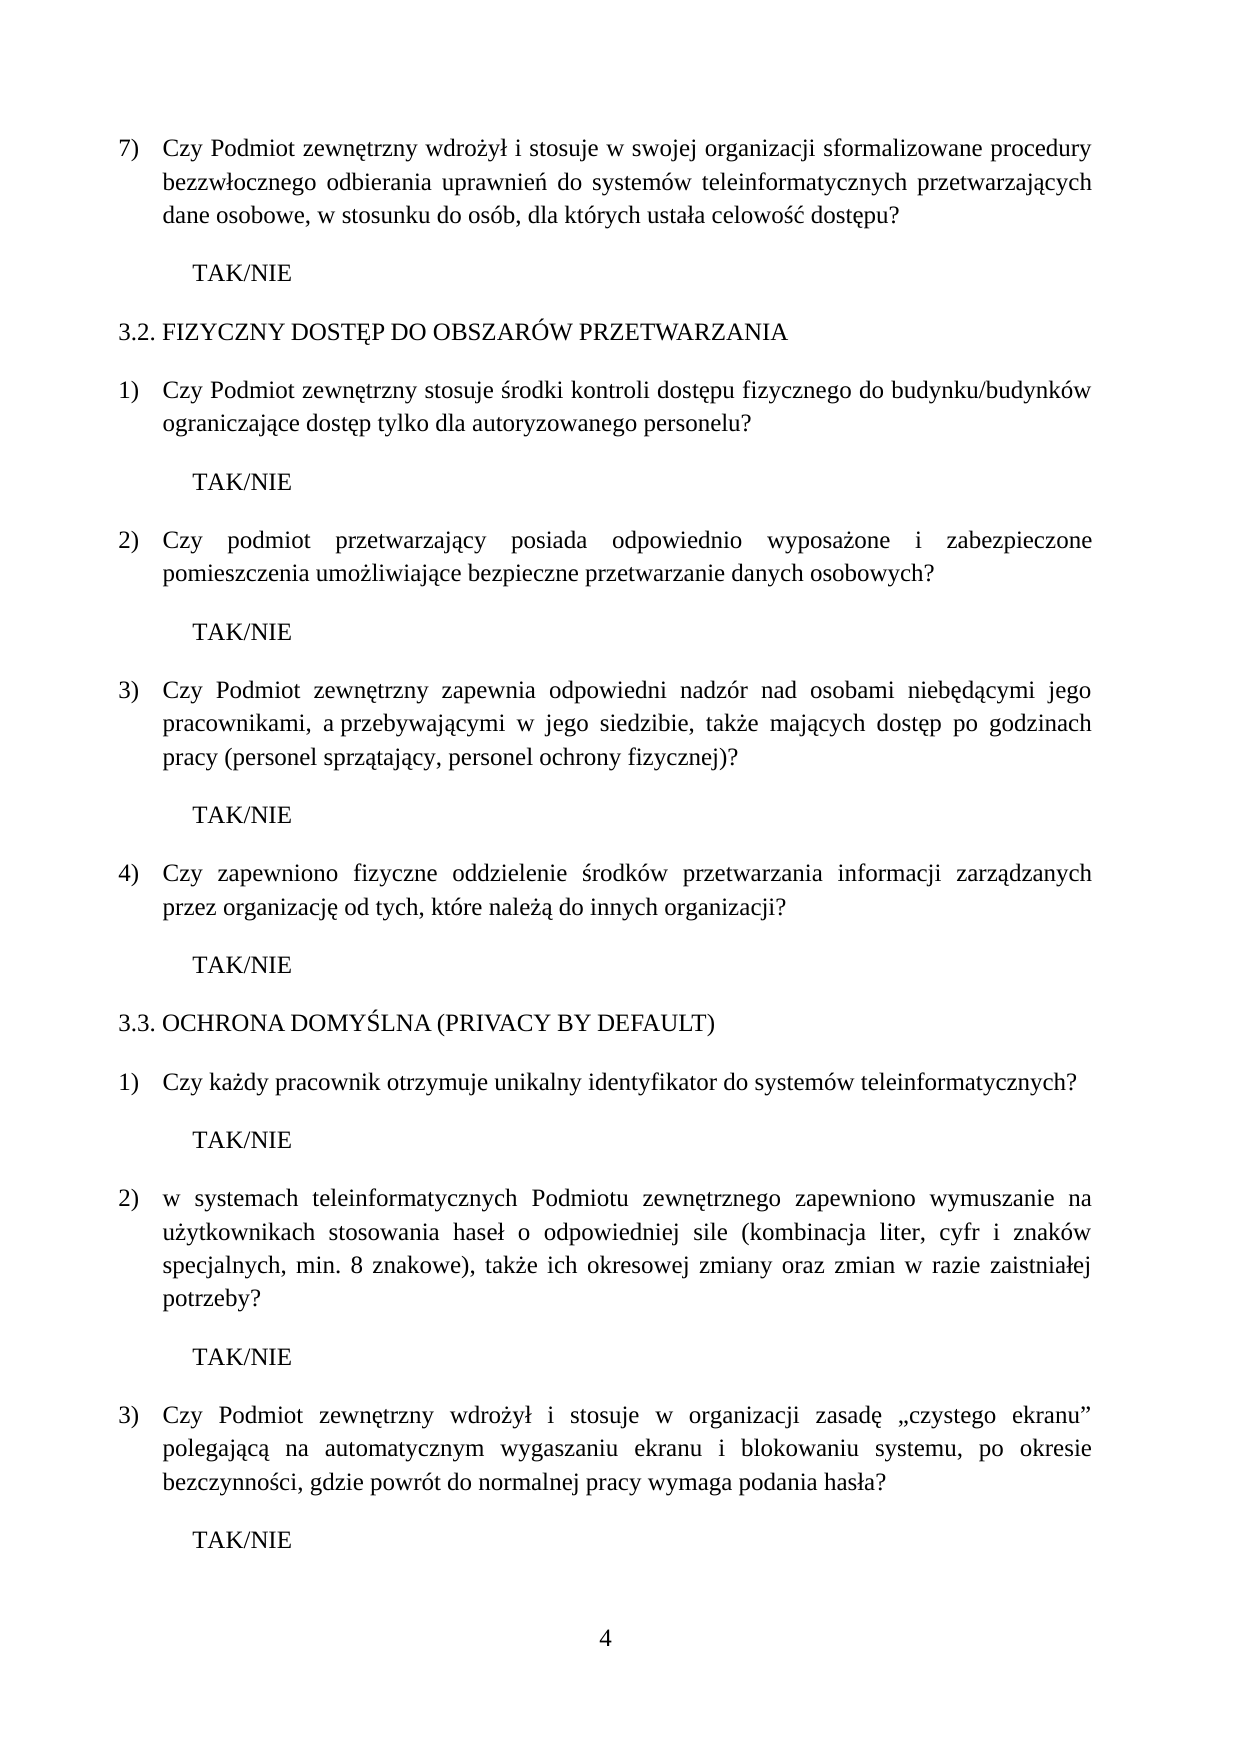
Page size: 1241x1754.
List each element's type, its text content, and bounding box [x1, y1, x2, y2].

list TAK/NIE [192, 613, 1092, 647]
list Czy każdy pracownik otrzymuje unikalny identyfikator do systemów teleinformatycznych? [118, 1063, 1092, 1097]
list Czy Podmiot zewnętrzny wdrożył i stosuje w swojej organizacji sformalizowane procedury bezzwłocznego odbierania uprawnień do systemów teleinformatycznych przetwarzających dane osobowe, w stosunku do osób, dla których ustała celowość dostępu? [118, 130, 1092, 230]
list Czy Podmiot zewnętrzny wdrożył i stosuje w organizacji zasadę „czystego ekranu” polegającą na automatycznym wygaszaniu ekranu i blokowaniu systemu, po okresie bezczynności, gdzie powrót do normalnej pracy wymaga podania hasła? [118, 1397, 1092, 1497]
text 3.2. FIZYCZNY DOSTĘP DO OBSZARÓW PRZETWARZANIA [118, 313, 1092, 347]
text 3.3. OCHRONA DOMYŚLNA (PRIVACY BY DEFAULT) [118, 1005, 1092, 1038]
list TAK/NIE [192, 1522, 1092, 1555]
list TAK/NIE [192, 1338, 1092, 1372]
list TAK/NIE [192, 463, 1092, 497]
list Czy podmiot przetwarzający posiada odpowiednio wyposażone i zabezpieczone pomieszczenia umożliwiające bezpieczne przetwarzanie danych osobowych? [118, 522, 1092, 588]
list Czy Podmiot zewnętrzny stosuje środki kontroli dostępu fizycznego do budynku/budynków ograniczające dostęp tylko dla autoryzowanego personelu? [118, 372, 1092, 438]
list TAK/NIE [192, 947, 1092, 980]
list Czy Podmiot zewnętrzny zapewnia odpowiedni nadzór nad osobami niebędącymi jego pracownikami, a przebywającymi w jego siedzibie, także mających dostęp po godzinach pracy (personel sprzątający, personel ochrony fizycznej)? [118, 672, 1092, 772]
list TAK/NIE [192, 1122, 1092, 1155]
list TAK/NIE [192, 797, 1092, 830]
list TAK/NIE [192, 255, 1092, 288]
list w systemach teleinformatycznych Podmiotu zewnętrznego zapewniono wymuszanie na użytkownikach stosowania haseł o odpowiedniej sile (kombinacja liter, cyfr i znaków specjalnych, min. 8 znakowe), także ich okresowej zmiany oraz zmian w razie zaistniałej potrzeby? [118, 1180, 1092, 1313]
list Czy zapewniono fizyczne oddzielenie środków przetwarzania informacji zarządzanych przez organizację od tych, które należą do innych organizacji? [118, 855, 1092, 922]
